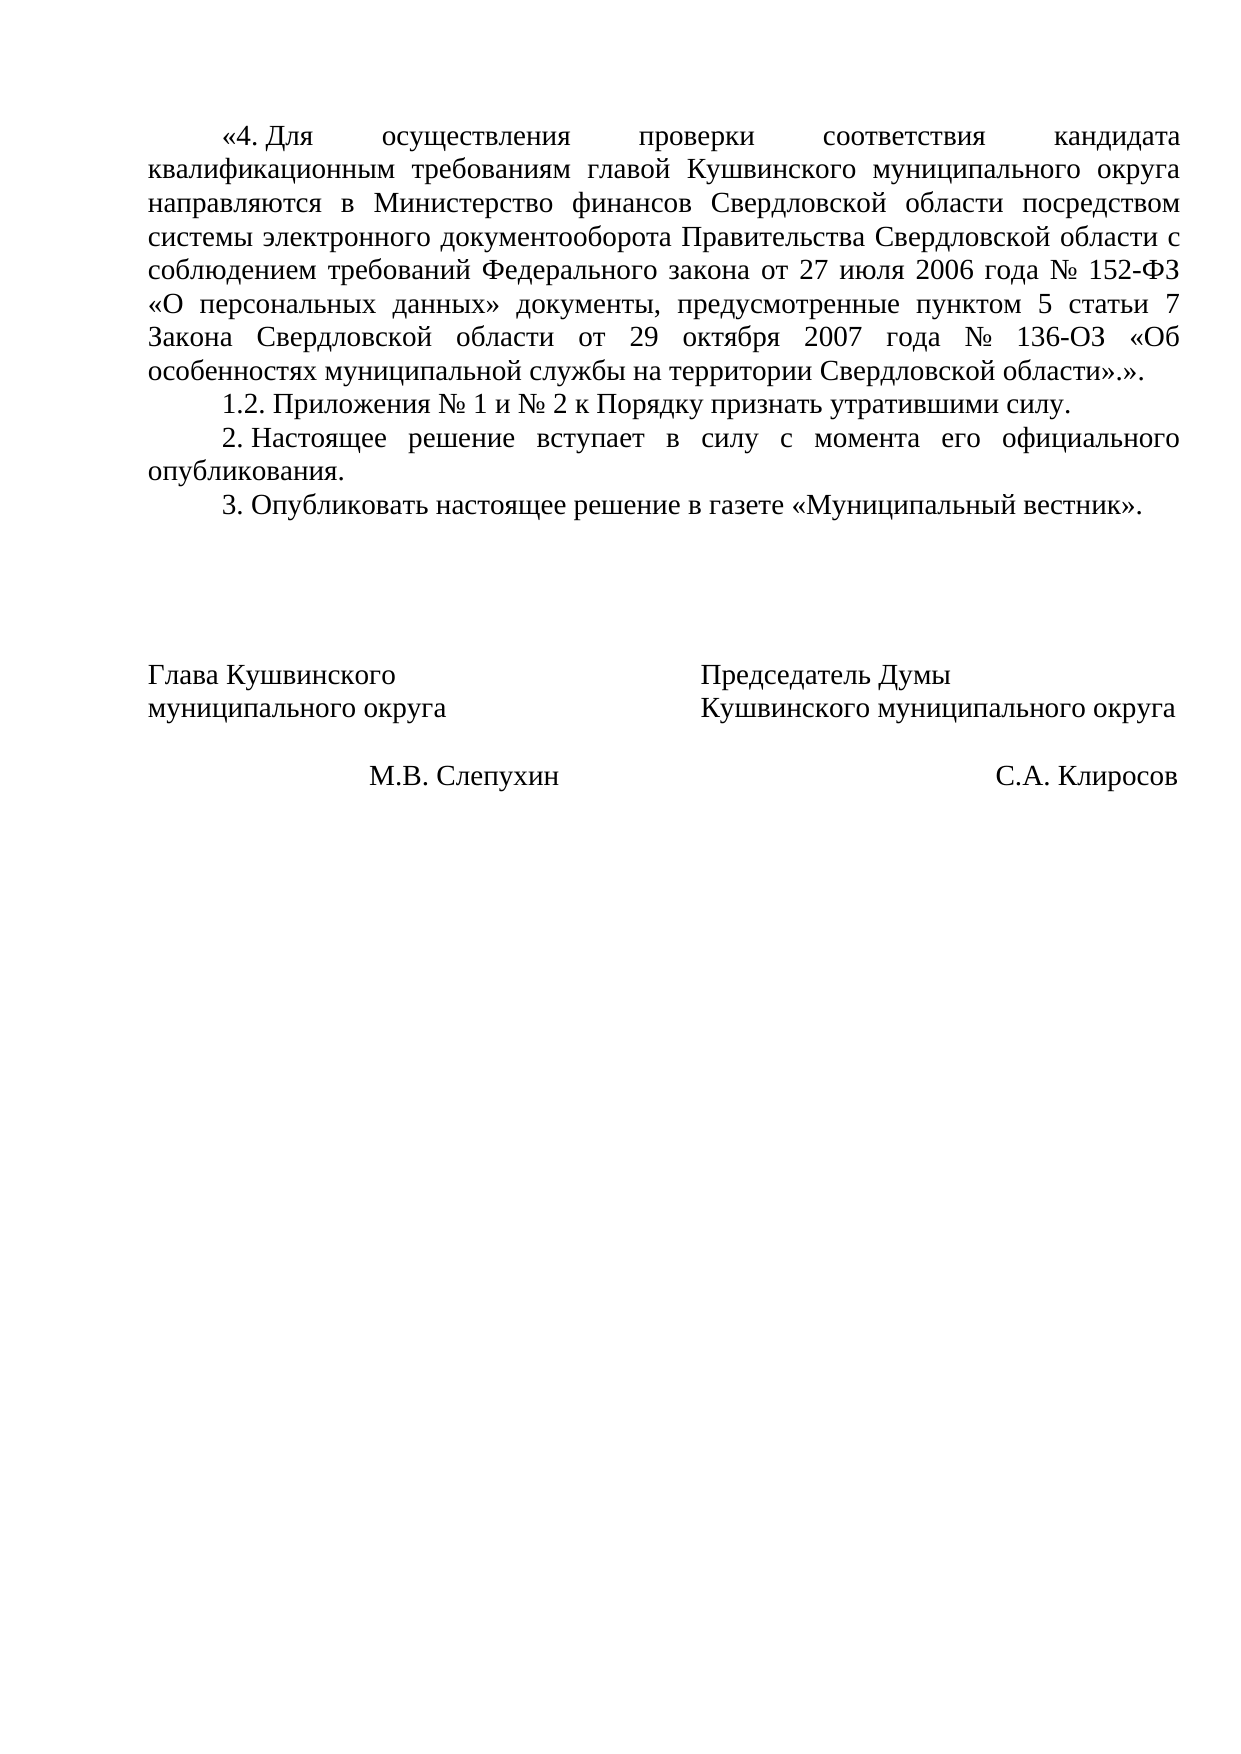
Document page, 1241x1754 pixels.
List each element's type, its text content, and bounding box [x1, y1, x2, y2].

text 3. Опубликовать настоящее решение в газете «Муниципальный вестник». [148, 487, 1181, 521]
text «4. Для осуществления проверки соответствия кандидата квалификационным требованиям главой Кушвинского муниципального округа направляются в Министерство финансов Свердловской области посредством системы электронного документооборота Правительства Свердловской области с соблюдением требований Федерального закона от 27 июля 2006 года № 152-ФЗ «О персональных данных» документы, предусмотренные пунктом 5 статьи 7 Закона Свердловской области от 29 октября 2007 года № 136-ОЗ «Об особенностях муниципальной службы на территории Свердловской области».». [148, 118, 1181, 386]
text М.В. Слепухин С.А. Клиросов [148, 758, 1181, 791]
text 2. Настоящее решение вступает в силу с момента его официального опубликования. [148, 420, 1181, 487]
text Глава Кушвинского Председатель Думы [148, 657, 1181, 691]
text муниципального округа Кушвинского муниципального округа [148, 691, 1181, 724]
text 1.2. Приложения № 1 и № 2 к Порядку признать утратившими силу. [148, 386, 1181, 420]
